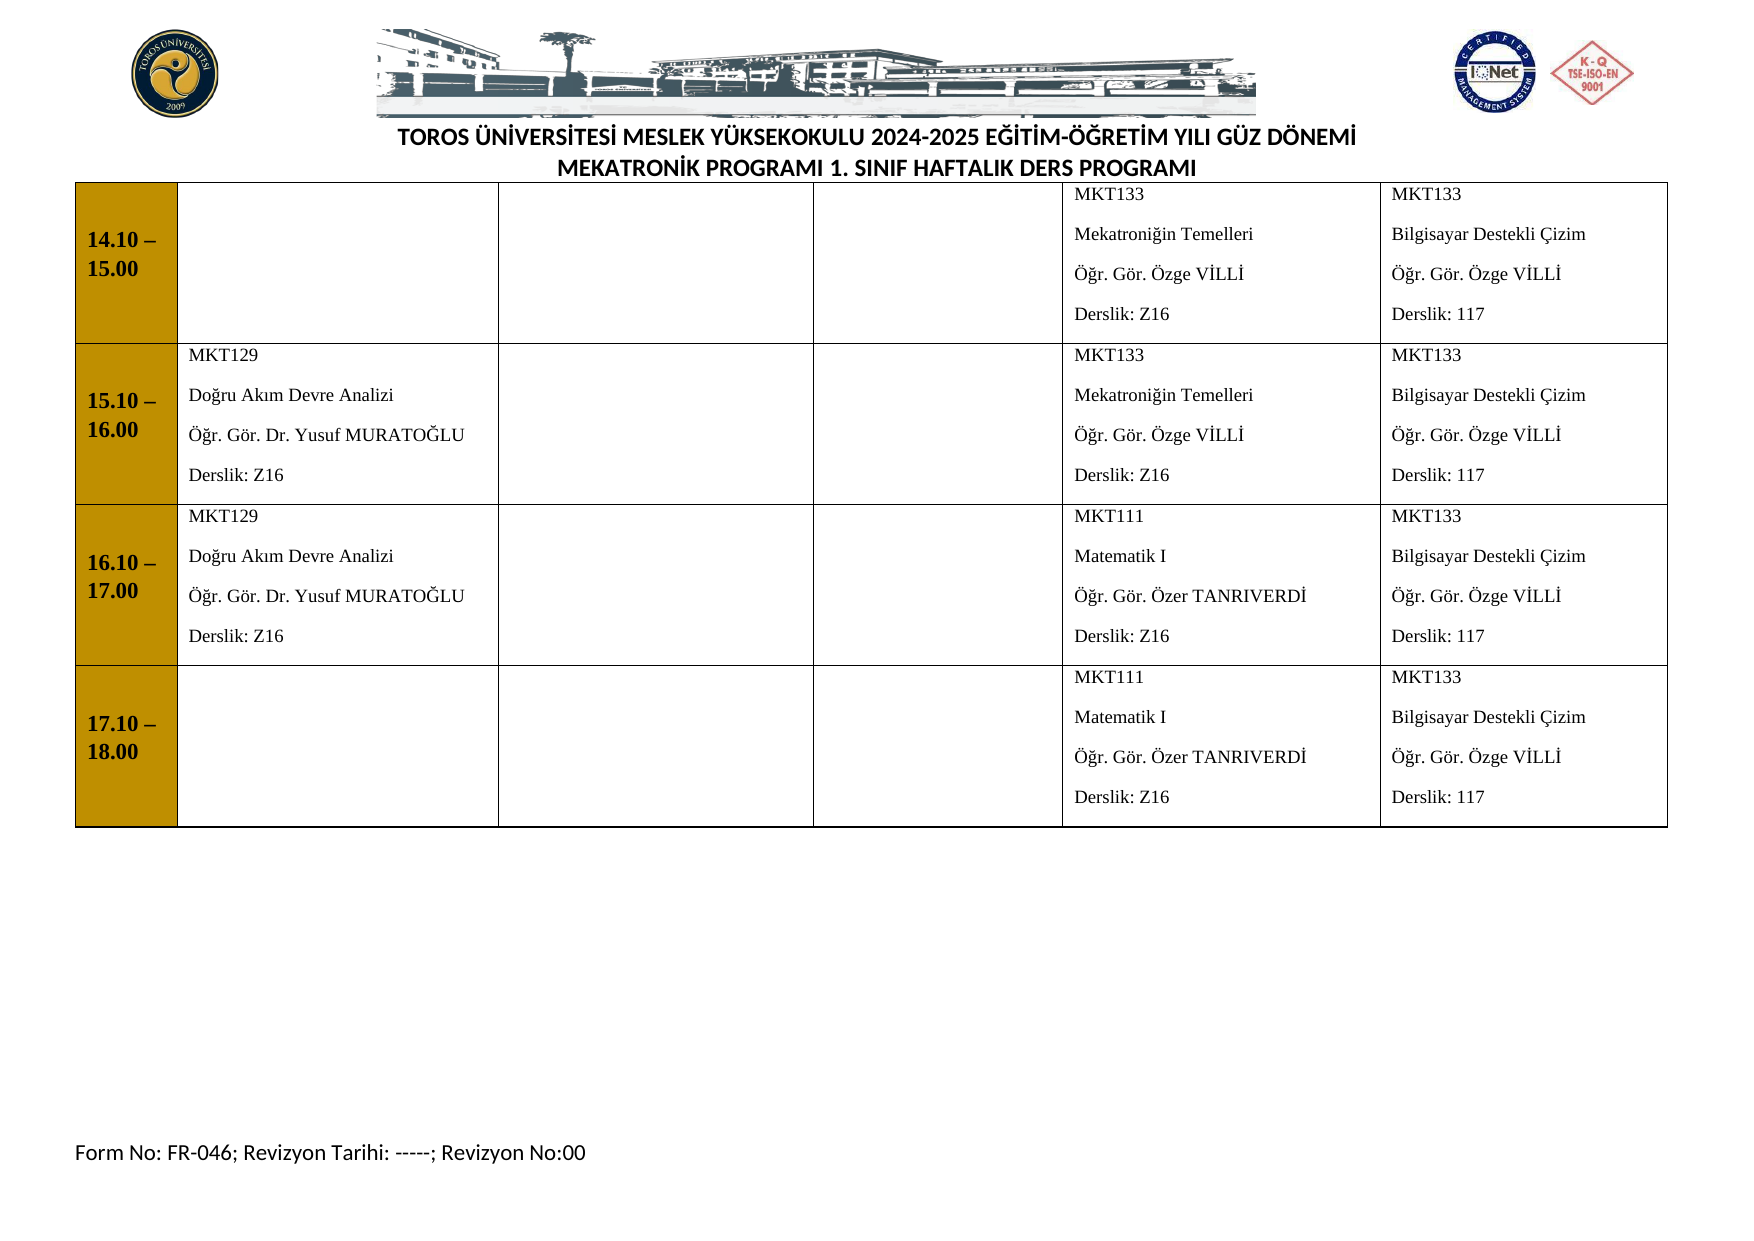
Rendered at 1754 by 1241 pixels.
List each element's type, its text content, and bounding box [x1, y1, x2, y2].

table_cell [814, 344, 1062, 504]
table_cell MKT133 Mekatroniğin Temelleri Öğr. Gör. Özge VİLLİ Derslik: Z16 [1063, 344, 1380, 504]
picture [376, 29, 1256, 118]
table_cell 15.10 – 16.00 [76, 344, 177, 504]
table_cell [499, 505, 813, 665]
table_cell [814, 183, 1062, 343]
table_cell MKT129 Doğru Akım Devre Analizi Öğr. Gör. Dr. Yusuf MURATOĞLU Derslik: Z16 [178, 344, 498, 504]
table_cell MKT133 Bilgisayar Destekli Çizim Öğr. Gör. Özge VİLLİ Derslik: 117 [1381, 183, 1667, 343]
table_cell [814, 505, 1062, 665]
table_cell 16.10 – 17.00 [76, 505, 177, 665]
table_cell 17.10 – 18.00 [76, 666, 177, 826]
table_cell [499, 666, 813, 826]
table_cell MKT133 Bilgisayar Destekli Çizim Öğr. Gör. Özge VİLLİ Derslik: 117 [1381, 666, 1667, 826]
table_cell MKT129 Doğru Akım Devre Analizi Öğr. Gör. Dr. Yusuf MURATOĞLU Derslik: Z16 [178, 505, 498, 665]
table_cell MKT133 Bilgisayar Destekli Çizim Öğr. Gör. Özge VİLLİ Derslik: 117 [1381, 344, 1667, 504]
table_cell [499, 183, 813, 343]
table_cell [814, 666, 1062, 826]
table_cell [178, 666, 498, 826]
picture [131, 29, 219, 118]
picture [1453, 29, 1536, 113]
table_cell MKT111 Matematik I Öğr. Gör. Özer TANRIVERDİ Derslik: Z16 [1063, 666, 1380, 826]
picture [1550, 40, 1634, 105]
table_cell [178, 183, 498, 343]
table_cell 14.10 – 15.00 [76, 183, 177, 343]
table_cell MKT111 Matematik I Öğr. Gör. Özer TANRIVERDİ Derslik: Z16 [1063, 505, 1380, 665]
table_cell [499, 344, 813, 504]
table_cell MKT133 Mekatroniğin Temelleri Öğr. Gör. Özge VİLLİ Derslik: Z16 [1063, 183, 1380, 343]
table_cell MKT133 Bilgisayar Destekli Çizim Öğr. Gör. Özge VİLLİ Derslik: 117 [1381, 505, 1667, 665]
